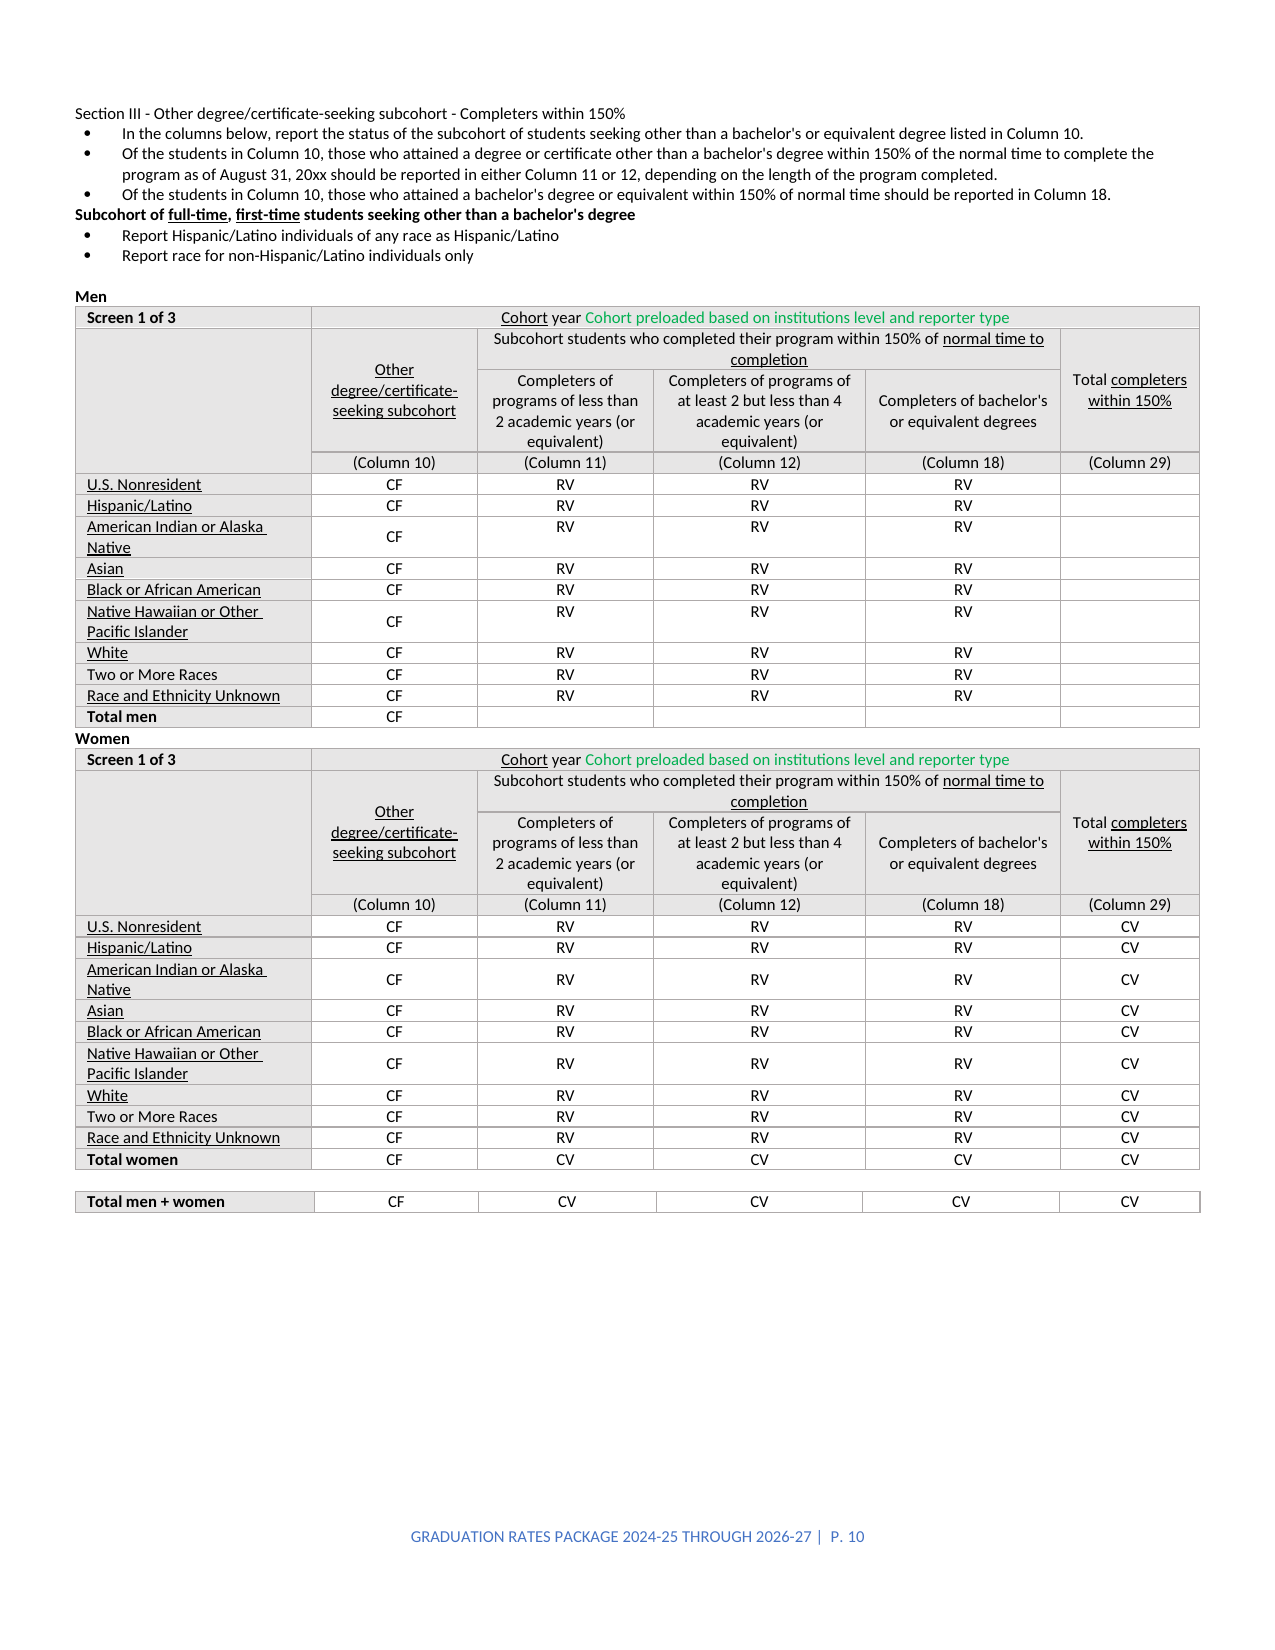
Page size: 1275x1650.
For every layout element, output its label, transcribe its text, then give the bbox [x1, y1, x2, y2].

table_cell CF [312, 474, 477, 494]
table_cell RV [478, 1043, 653, 1084]
table_cell (Column 10) [312, 895, 477, 915]
table_cell Total women [76, 1149, 311, 1169]
table_cell CV [1061, 916, 1199, 936]
table_cell RV [478, 495, 653, 516]
table_cell Completers of programs of less than 2 academic years (or equivalent) [478, 813, 653, 894]
table_cell U.S. Nonresident [76, 916, 311, 936]
table_cell (Column 12) [654, 453, 865, 473]
text Subcohort of full-time, first-time students seeking other than a bachelor's degree [75, 204, 1200, 225]
table_cell Asian [76, 1000, 311, 1021]
text Section III - Other degree/certificate-seeking subcohort - Completers within 150% [75, 103, 1200, 123]
list Report Hispanic/Latino individuals of any race as Hispanic/Latino [84, 225, 1200, 245]
table_cell RV [866, 1000, 1060, 1021]
table_cell [654, 707, 865, 727]
table_cell Race and Ethnicity Unknown [76, 1128, 311, 1148]
table_cell (Column 12) [654, 895, 865, 915]
table_cell RV [478, 643, 653, 663]
table_cell American Indian or Alaska Native [76, 959, 311, 999]
table_cell RV [866, 517, 1060, 557]
table_cell RV [654, 495, 865, 516]
table_header Screen 1 of 3 [76, 749, 311, 770]
list Of the students in Column 10, those who attained a degree or certificate other than a bachelor's degree within 150% of the normal time to complete the program as of August 31, 20xx should be reported in either Column 11 or 12, depending on the length of the program completed. [84, 144, 1200, 184]
table_cell U.S. Nonresident [76, 474, 311, 494]
table_cell CV [1061, 1043, 1199, 1084]
table_cell Hispanic/Latino [76, 938, 311, 958]
table_cell Two or More Races [76, 664, 311, 684]
table_cell Native Hawaiian or Other Pacific Islander [76, 601, 311, 642]
table_cell RV [478, 959, 653, 999]
table_cell RV [654, 1043, 865, 1084]
table_cell [76, 329, 311, 473]
table_cell RV [478, 1085, 653, 1105]
table_cell CF [312, 558, 477, 578]
table_cell CV [866, 1149, 1060, 1169]
table_cell CF [312, 601, 477, 642]
table_cell RV [478, 1022, 653, 1042]
table_header Total men + women [76, 1192, 314, 1212]
table_cell [1061, 664, 1199, 684]
table_cell CF [312, 1085, 477, 1105]
table_cell RV [866, 1022, 1060, 1042]
table_cell RV [478, 1106, 653, 1126]
table_cell RV [478, 664, 653, 684]
table_cell [1061, 558, 1199, 578]
table_cell [1061, 474, 1199, 494]
table_cell Subcohort students who completed their program within 150% of normal time to completion [478, 329, 1060, 369]
table_cell RV [866, 558, 1060, 578]
table_cell RV [654, 474, 865, 494]
table_cell Hispanic/Latino [76, 495, 311, 516]
table_header Screen 1 of 3 [76, 307, 311, 327]
table_cell Completers of programs of at least 2 but less than 4 academic years (or equivalent) [654, 813, 865, 894]
table_cell CF [312, 916, 477, 936]
table_cell RV [866, 1128, 1060, 1148]
table_cell Asian [76, 558, 311, 578]
table_cell RV [654, 517, 865, 557]
table_header Cohort year Cohort preloaded based on institutions level and reporter type [312, 307, 1199, 327]
table_cell RV [654, 1022, 865, 1042]
table_cell [1061, 685, 1199, 706]
table_cell RV [654, 580, 865, 600]
table_cell White [76, 1085, 311, 1105]
table_cell Total completers within 150% [1061, 771, 1199, 894]
table_cell RV [654, 685, 865, 706]
table_cell RV [654, 664, 865, 684]
table_cell [1061, 601, 1199, 642]
table_cell (Column 11) [478, 895, 653, 915]
table_header Cohort year Cohort preloaded based on institutions level and reporter type [312, 749, 1199, 770]
table_cell CV [1061, 1106, 1199, 1126]
table_cell RV [866, 664, 1060, 684]
list Report race for non-Hispanic/Latino individuals only [84, 245, 1200, 266]
table_cell RV [478, 558, 653, 578]
table_cell White [76, 643, 311, 663]
table_cell RV [654, 1106, 865, 1126]
table_cell RV [866, 685, 1060, 706]
table_cell [1061, 495, 1199, 516]
list Of the students in Column 10, those who attained a bachelor's degree or equivalent within 150% of normal time should be reported in Column 18. [84, 184, 1200, 204]
table_cell Total men [76, 707, 311, 727]
table_cell RV [866, 916, 1060, 936]
table_cell RV [478, 938, 653, 958]
table_cell CV [1061, 1149, 1199, 1169]
text Men [75, 286, 1200, 306]
table_header CV [657, 1192, 862, 1212]
table_cell CF [312, 1000, 477, 1021]
table_cell CV [478, 1149, 653, 1169]
table_cell Completers of bachelor's or equivalent degrees [866, 813, 1060, 894]
table_cell [76, 771, 311, 915]
table_cell RV [866, 474, 1060, 494]
table_cell RV [866, 601, 1060, 642]
table_cell Two or More Races [76, 1106, 311, 1126]
table_cell RV [654, 601, 865, 642]
table_cell CF [312, 664, 477, 684]
table_cell (Column 18) [866, 453, 1060, 473]
table_cell RV [654, 1128, 865, 1148]
table_cell CV [654, 1149, 865, 1169]
table_cell [1061, 517, 1199, 557]
table_header CV [479, 1192, 656, 1212]
table_cell RV [478, 517, 653, 557]
table_cell RV [478, 1128, 653, 1148]
table_cell RV [866, 495, 1060, 516]
table_cell Other degree/certificate-seeking subcohort [312, 329, 477, 451]
table_cell Completers of bachelor's or equivalent degrees [866, 370, 1060, 451]
table_cell RV [866, 1043, 1060, 1084]
table_cell RV [654, 938, 865, 958]
table_cell [478, 707, 653, 727]
text Women [75, 728, 1200, 748]
table_cell RV [866, 959, 1060, 999]
table_cell CF [312, 938, 477, 958]
table_cell RV [478, 601, 653, 642]
table_cell (Column 10) [312, 453, 477, 473]
table_cell CF [312, 959, 477, 999]
table_header CV [1060, 1192, 1199, 1212]
table_cell Native Hawaiian or Other Pacific Islander [76, 1043, 311, 1084]
table_cell CV [1061, 938, 1199, 958]
table_cell RV [654, 643, 865, 663]
table_cell CF [312, 517, 477, 557]
table_cell Black or African American [76, 580, 311, 600]
table_cell CV [1061, 1000, 1199, 1021]
table_cell [1061, 643, 1199, 663]
table_cell Other degree/certificate-seeking subcohort [312, 771, 477, 894]
table_cell RV [478, 916, 653, 936]
table_cell RV [866, 938, 1060, 958]
table_cell CV [1061, 1128, 1199, 1148]
table_cell RV [866, 1085, 1060, 1105]
table_cell CF [312, 643, 477, 663]
table_header CV [863, 1192, 1059, 1212]
table_cell CV [1061, 1085, 1199, 1105]
table_cell CF [312, 580, 477, 600]
table_cell RV [866, 1106, 1060, 1126]
table_cell CV [1061, 959, 1199, 999]
table_cell (Column 11) [478, 453, 653, 473]
table_cell [1061, 707, 1199, 727]
table_cell Total completers within 150% [1061, 329, 1199, 451]
table_cell CF [312, 1022, 477, 1042]
table_cell RV [654, 558, 865, 578]
table_cell RV [654, 916, 865, 936]
table_cell RV [654, 959, 865, 999]
table_cell RV [478, 685, 653, 706]
table_cell CV [1061, 1022, 1199, 1042]
table_cell RV [866, 643, 1060, 663]
table_cell Race and Ethnicity Unknown [76, 685, 311, 706]
table_cell CF [312, 707, 477, 727]
table_cell CF [312, 1106, 477, 1126]
table_cell CF [312, 1043, 477, 1084]
table_cell Subcohort students who completed their program within 150% of normal time to completion [478, 771, 1060, 811]
table_cell RV [478, 474, 653, 494]
table_cell RV [866, 580, 1060, 600]
table_cell CF [312, 1128, 477, 1148]
table_cell American Indian or Alaska Native [76, 517, 311, 557]
table_cell [866, 707, 1060, 727]
table_cell RV [478, 1000, 653, 1021]
table_cell Completers of programs of at least 2 but less than 4 academic years (or equivalent) [654, 370, 865, 451]
table_cell (Column 29) [1061, 453, 1199, 473]
table_cell CF [312, 685, 477, 706]
table_cell [1061, 580, 1199, 600]
list In the columns below, report the status of the subcohort of students seeking other than a bachelor's or equivalent degree listed in Column 10. [84, 123, 1200, 144]
table_cell Black or African American [76, 1022, 311, 1042]
table_cell CF [312, 1149, 477, 1169]
table_cell (Column 29) [1061, 895, 1199, 915]
table_header CF [315, 1192, 478, 1212]
table_cell CF [312, 495, 477, 516]
table_cell RV [654, 1000, 865, 1021]
table_cell RV [478, 580, 653, 600]
table_cell (Column 18) [866, 895, 1060, 915]
table_cell Completers of programs of less than 2 academic years (or equivalent) [478, 370, 653, 451]
table_cell RV [654, 1085, 865, 1105]
